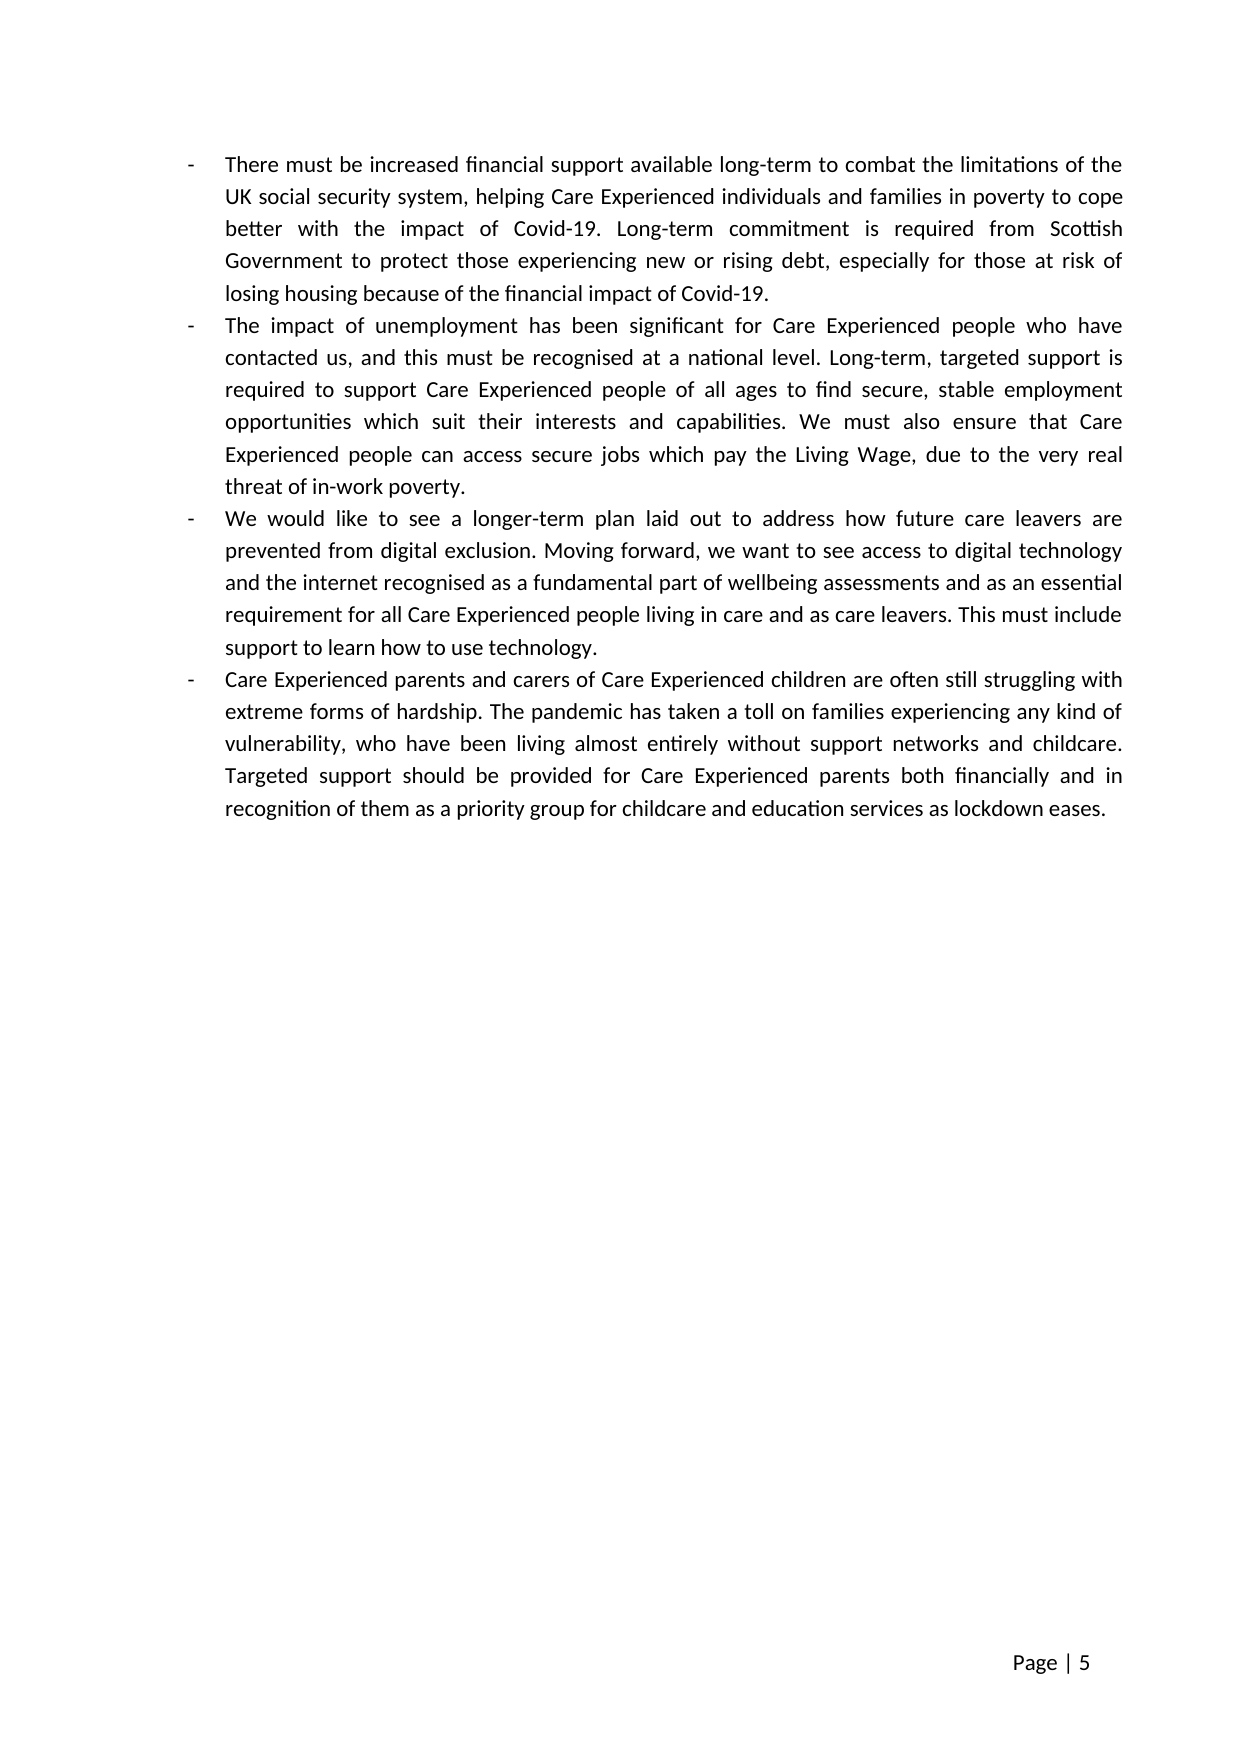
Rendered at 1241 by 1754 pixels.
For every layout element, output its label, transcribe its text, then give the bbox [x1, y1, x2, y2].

list Care Experienced parents and carers of Care Experienced children are often still struggling with extreme forms of hardship. The pandemic has taken a toll on families experiencing any kind of vulnerability, who have been living almost entirely without support networks and childcare. Targeted support should be provided for Care Experienced parents both financially and in recognition of them as a priority group for childcare and education services as lockdown eases. [187, 665, 1124, 822]
list There must be increased financial support available long-term to combat the limitations of the UK social security system, helping Care Experienced individuals and families in poverty to cope better with the impact of Covid-19. Long-term commitment is required from Scottish Government to protect those experiencing new or rising debt, especially for those at risk of losing housing because of the financial impact of Covid-19. [187, 150, 1124, 307]
list We would like to see a longer-term plan laid out to address how future care leavers are prevented from digital exclusion. Moving forward, we want to see access to digital technology and the internet recognised as a fundamental part of wellbeing assessments and as an essential requirement for all Care Experienced people living in care and as care leavers. This must include support to learn how to use technology. [187, 504, 1124, 661]
list The impact of unemployment has been significant for Care Experienced people who have contacted us, and this must be recognised at a national level. Long-term, targeted support is required to support Care Experienced people of all ages to find secure, stable employment opportunities which suit their interests and capabilities. We must also ensure that Care Experienced people can access secure jobs which pay the Living Wage, due to the very real threat of in-work poverty. [187, 311, 1124, 500]
